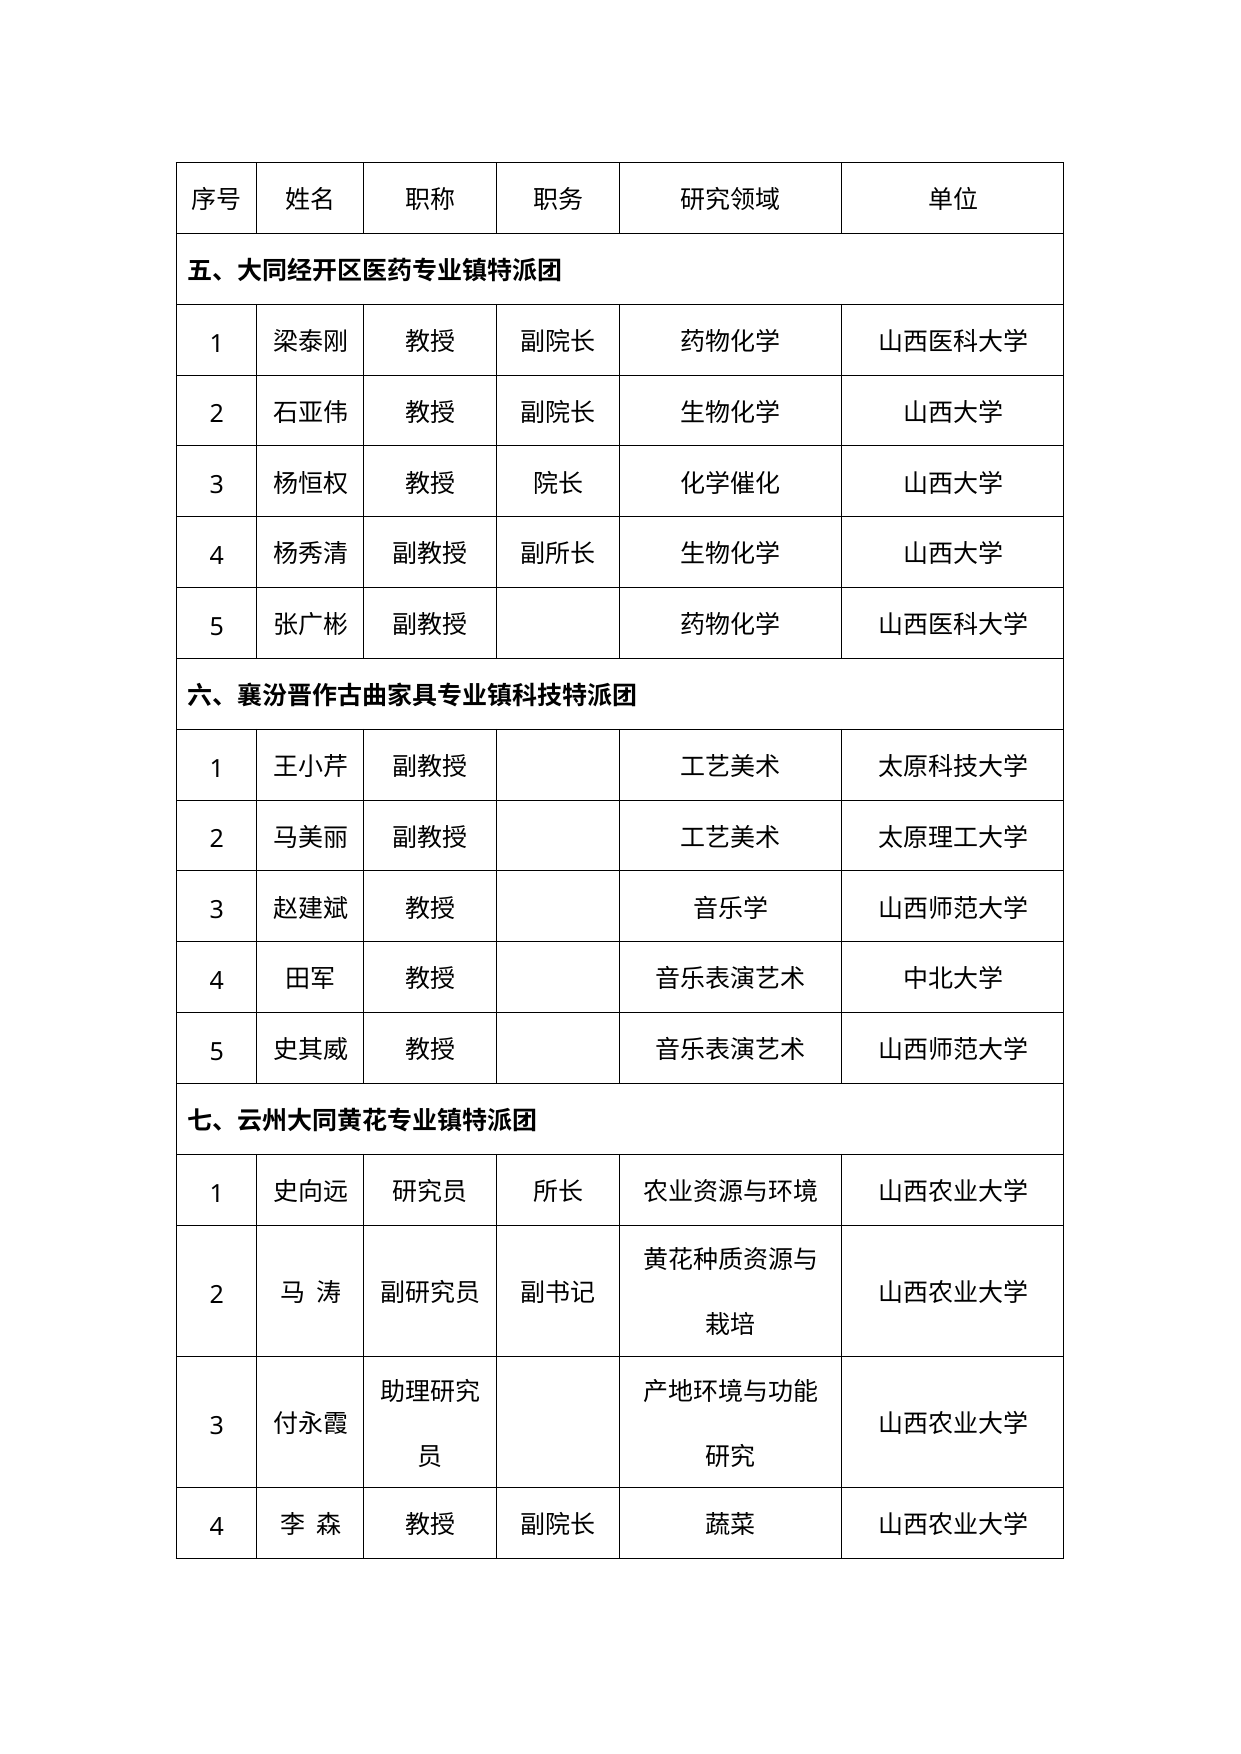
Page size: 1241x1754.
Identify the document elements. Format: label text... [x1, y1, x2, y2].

table_cell 付永霞 [257, 1357, 363, 1487]
table_cell 梁泰刚 [257, 305, 363, 374]
table_cell 王小芹 [257, 730, 363, 799]
table_cell 副院长 [497, 305, 619, 374]
table_cell [497, 730, 619, 799]
table_cell 山西医科大学 [842, 588, 1063, 658]
table_cell 副研究员 [364, 1226, 496, 1356]
table_cell 七、云州大同黄花专业镇特派团 [177, 1084, 1063, 1154]
table_cell 马美丽 [257, 801, 363, 870]
table_cell 3 [177, 446, 256, 516]
table_cell 4 [177, 517, 256, 587]
table_cell 副教授 [364, 517, 496, 587]
table_cell 5 [177, 588, 256, 658]
table_cell 工艺美术 [620, 801, 841, 870]
table_cell 2 [177, 801, 256, 870]
table_cell 史其威 [257, 1013, 363, 1083]
table_cell 化学催化 [620, 446, 841, 516]
table_cell 2 [177, 376, 256, 445]
table_cell [497, 942, 619, 1012]
table_cell 1 [177, 305, 256, 374]
table_header 职称 [364, 163, 496, 233]
table_cell [497, 1357, 619, 1487]
table_cell [497, 588, 619, 658]
table_cell [497, 1013, 619, 1083]
table_cell [497, 871, 619, 941]
table_header 序号 [177, 163, 256, 233]
table_cell 4 [177, 1488, 256, 1557]
table_cell 副书记 [497, 1226, 619, 1356]
table_cell 山西师范大学 [842, 871, 1063, 941]
table_cell 蔬菜 [620, 1488, 841, 1557]
table_cell 1 [177, 730, 256, 799]
table_cell 音乐表演艺术 [620, 1013, 841, 1083]
table_cell 研究员 [364, 1155, 496, 1224]
table_cell [497, 801, 619, 870]
table_cell 石亚伟 [257, 376, 363, 445]
table_cell 教授 [364, 871, 496, 941]
table_cell 副教授 [364, 730, 496, 799]
table_cell 药物化学 [620, 588, 841, 658]
table_cell 3 [177, 871, 256, 941]
table_cell 张广彬 [257, 588, 363, 658]
table_cell 山西农业大学 [842, 1488, 1063, 1557]
table_cell 教授 [364, 1488, 496, 1557]
table_cell 山西大学 [842, 376, 1063, 445]
table_cell 副教授 [364, 801, 496, 870]
table_cell 史向远 [257, 1155, 363, 1224]
table_cell 副院长 [497, 376, 619, 445]
table_cell 太原科技大学 [842, 730, 1063, 799]
table_cell 赵建斌 [257, 871, 363, 941]
table_cell 农业资源与环境 [620, 1155, 841, 1224]
table_cell 4 [177, 942, 256, 1012]
table_cell 马 涛 [257, 1226, 363, 1356]
table_cell 音乐表演艺术 [620, 942, 841, 1012]
table_cell 工艺美术 [620, 730, 841, 799]
table_cell 太原理工大学 [842, 801, 1063, 870]
table_cell 中北大学 [842, 942, 1063, 1012]
table_cell 助理研究员 [364, 1357, 496, 1487]
table_cell 5 [177, 1013, 256, 1083]
table_cell 五、大同经开区医药专业镇特派团 [177, 234, 1063, 304]
table_cell 田军 [257, 942, 363, 1012]
table_cell 山西农业大学 [842, 1155, 1063, 1224]
table_cell 教授 [364, 446, 496, 516]
table_cell 副教授 [364, 588, 496, 658]
table_cell 副所长 [497, 517, 619, 587]
table_cell 教授 [364, 305, 496, 374]
table_cell 2 [177, 1226, 256, 1356]
table_cell 1 [177, 1155, 256, 1224]
table_cell 教授 [364, 1013, 496, 1083]
table_cell 3 [177, 1357, 256, 1487]
table_cell 山西医科大学 [842, 305, 1063, 374]
table_cell 院长 [497, 446, 619, 516]
table_cell 李 森 [257, 1488, 363, 1557]
table_cell 教授 [364, 376, 496, 445]
table_cell 山西师范大学 [842, 1013, 1063, 1083]
table_cell 药物化学 [620, 305, 841, 374]
table_cell 杨恒权 [257, 446, 363, 516]
table_header 研究领域 [620, 163, 841, 233]
table_cell 山西大学 [842, 517, 1063, 587]
table_header 单位 [842, 163, 1063, 233]
table_cell 教授 [364, 942, 496, 1012]
table_cell 生物化学 [620, 517, 841, 587]
table_cell 副院长 [497, 1488, 619, 1557]
table_header 姓名 [257, 163, 363, 233]
table_cell 山西农业大学 [842, 1357, 1063, 1487]
table_cell 音乐学 [620, 871, 841, 941]
table_cell 山西大学 [842, 446, 1063, 516]
table_cell 山西农业大学 [842, 1226, 1063, 1356]
table_cell 杨秀清 [257, 517, 363, 587]
table_cell 生物化学 [620, 376, 841, 445]
table_header 职务 [497, 163, 619, 233]
table_cell 黄花种质资源与栽培 [620, 1226, 841, 1356]
table_cell 所长 [497, 1155, 619, 1224]
table_cell 六、襄汾晋作古曲家具专业镇科技特派团 [177, 659, 1063, 729]
table_cell 产地环境与功能研究 [620, 1357, 841, 1487]
